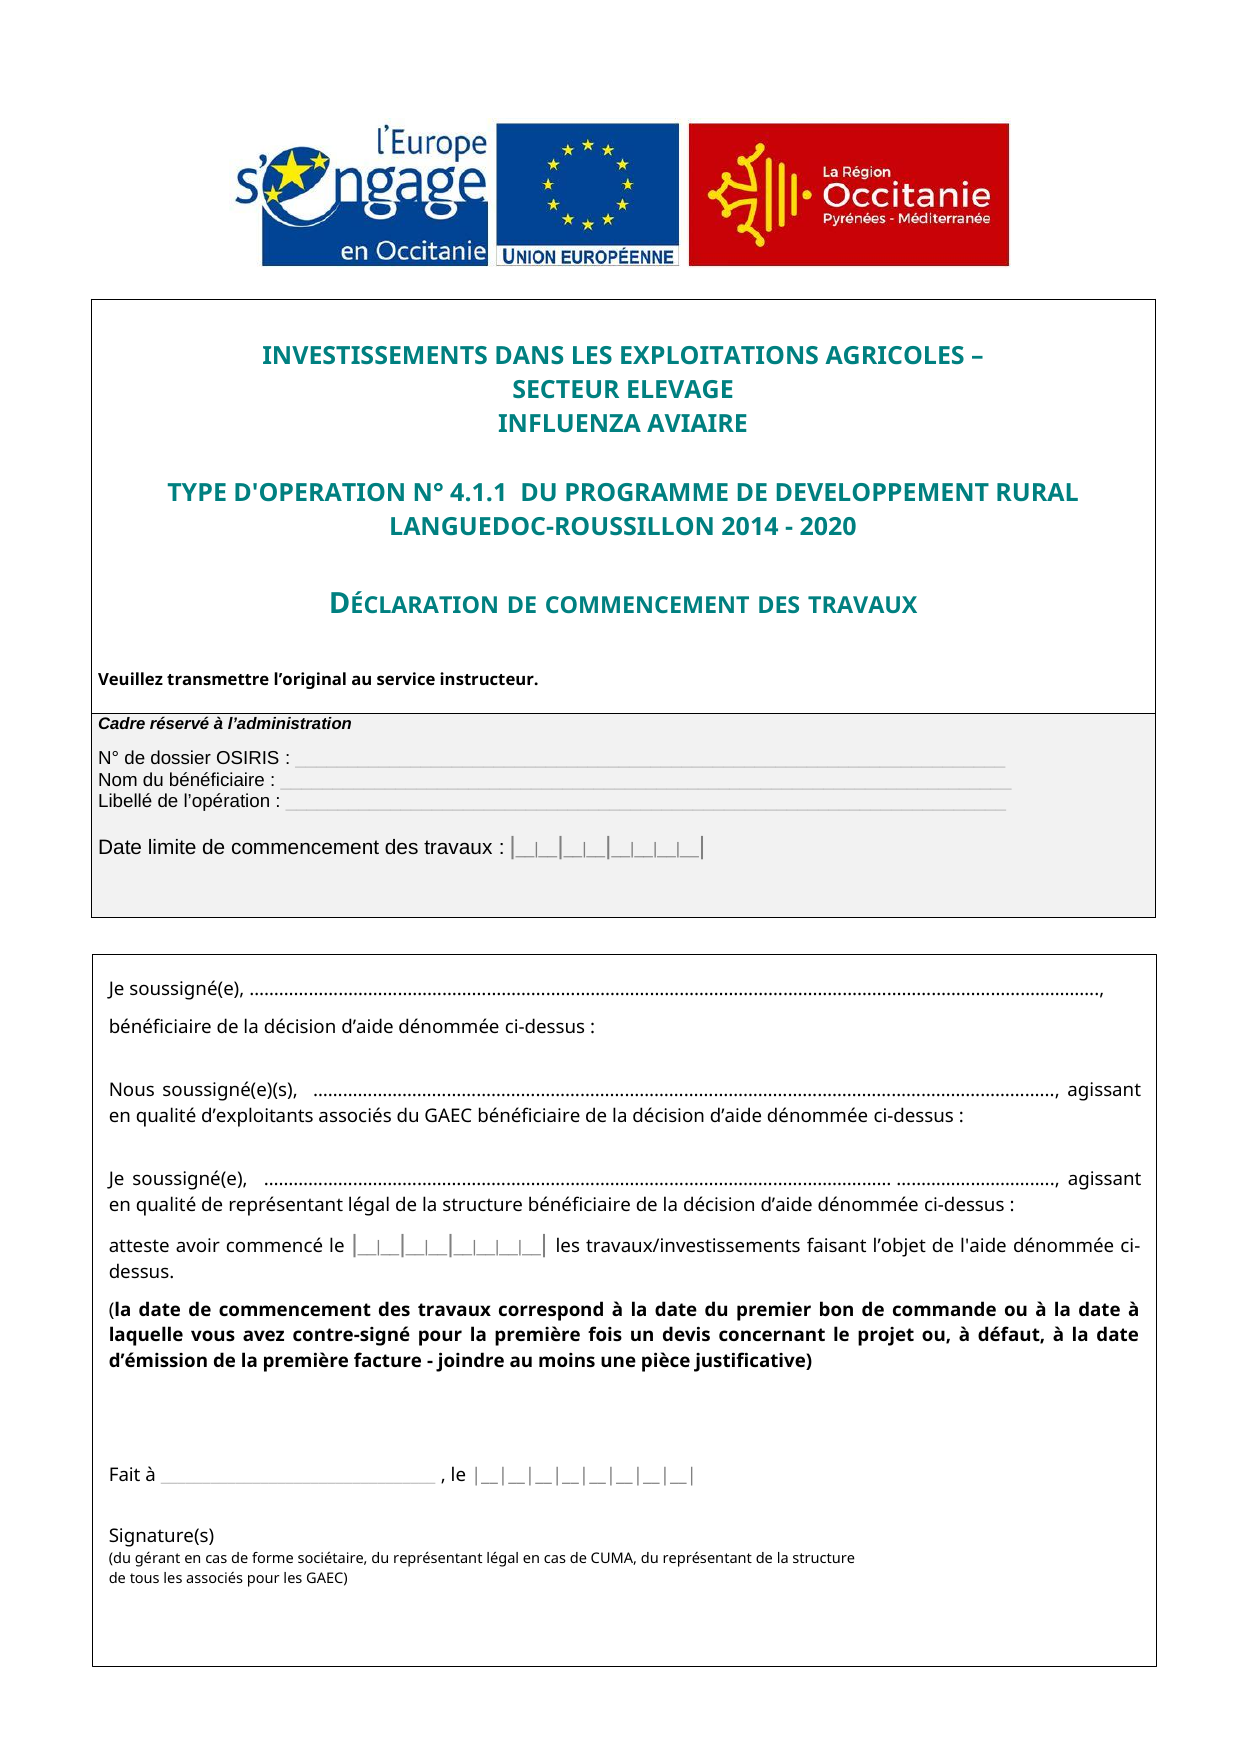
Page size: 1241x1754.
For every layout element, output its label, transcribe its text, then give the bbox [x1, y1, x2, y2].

picture [229, 118, 1011, 270]
table_cell Veuillez transmettre l’original au service instructeur. [92, 622, 1155, 712]
table_header INVESTISSEMENTS DANS LES EXPLOITATIONS AGRICOLES – SECTEUR ELEVAGE INFLUENZA AVIAIRE TYPE D'OPERATION N° 4.1.1 DU PROGRAMME DE DEVELOPPEMENT RURAL LANGUEDOC-ROUSSILLON 2014 - 2020 Déclaration de commencement des travaux [92, 300, 1155, 622]
table_cell Cadre réservé à l’administration N° de dossier OSIRIS : ____________________________________________________________________ Nom du bénéficiaire : ______________________________________________________________________ Libellé de l’opération : _____________________________________________________________________ Date limite de commencement des travaux : |__|__|__|__|__|__|__|__| [92, 714, 1155, 917]
